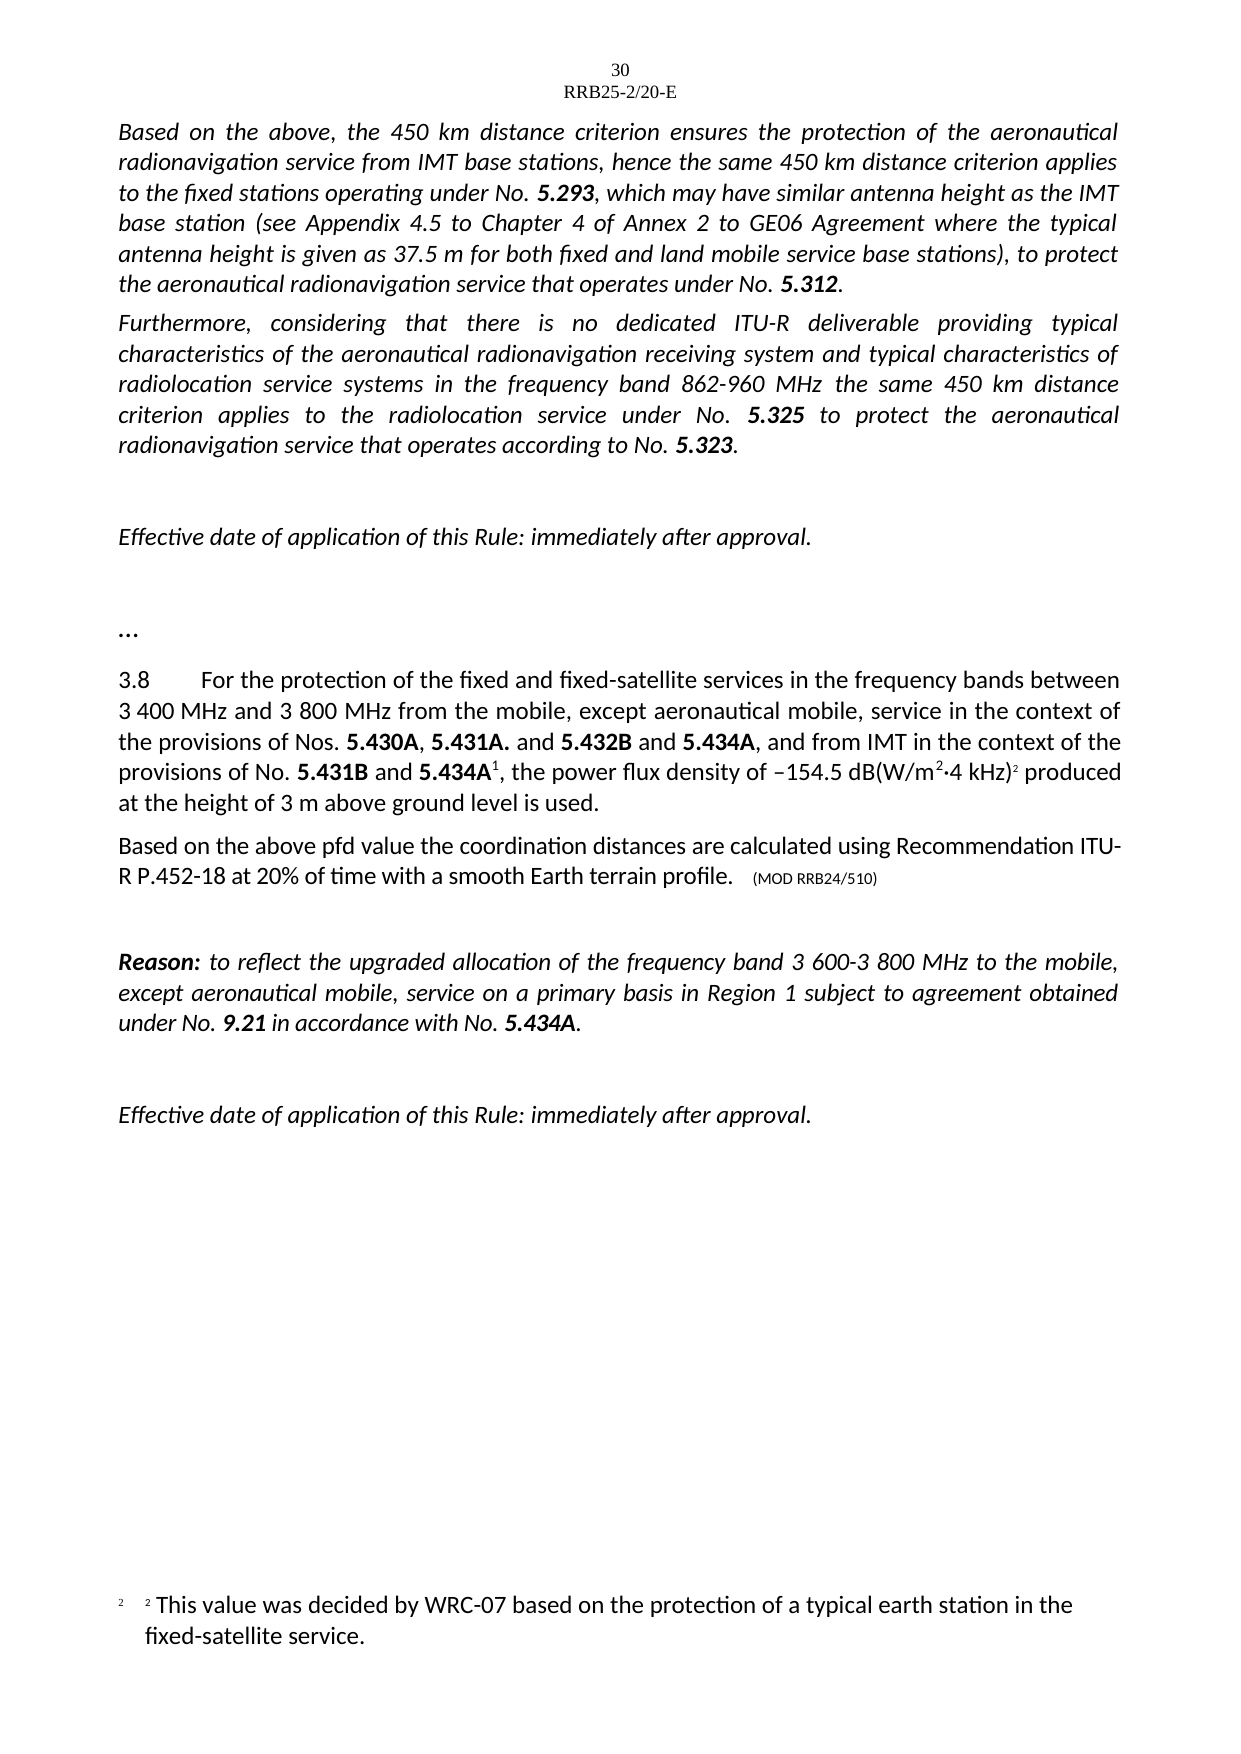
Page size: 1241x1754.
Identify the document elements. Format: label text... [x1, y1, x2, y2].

text Effective date of application of this Rule: immediately after approval. [118, 1100, 1122, 1129]
text Reason: to reflect the upgraded allocation of the frequency band 3 600-3 800 MHz to the mobile, except aeronautical mobile, service on a primary basis in Region 1 subject to agreement obtained under No. 9.21 in accordance with No. 5.434A. [118, 946, 1122, 1038]
text Based on the above, the 450 km distance criterion ensures the protection of the aeronautical radionavigation service from IMT base stations, hence the same 450 km distance criterion applies to the fixed stations operating under No. 5.293, which may have similar antenna height as the IMT base station (see Appendix 4.5 to Chapter 4 of Annex 2 to GE06 Agreement where the typical antenna height is given as 37.5 m for both fixed and land mobile service base stations), to protect the aeronautical radionavigation service that operates under No. 5.312. [118, 116, 1122, 299]
text Furthermore, considering that there is no dedicated ITU-R deliverable providing typical characteristics of the aeronautical radionavigation receiving system and typical characteristics of radiolocation service systems in the frequency band 862-960 MHz the same 450 km distance criterion applies to the radiolocation service under No. 5.325 to protect the aeronautical radionavigation service that operates according to No. 5.323. [118, 307, 1122, 460]
text … [118, 609, 1122, 645]
text Effective date of application of this Rule: immediately after approval. [118, 522, 1122, 552]
text Based on the above pfd value the coordination distances are calculated using Recommendation ITU-R P.452-18 at 20% of time with a smooth Earth terrain profile. (MOD RRB24/510) [118, 830, 1122, 891]
text 3.8 For the protection of the fixed and fixed-satellite services in the frequency bands between 3 400 MHz and 3 800 MHz from the mobile, except aeronautical mobile, service in the context of the provisions of Nos. 5.430A, 5.431A 5.432B, and from IMT in the context of the provisions of No. 5.431B, the power flux density of –154.5 dB(W/m2·4 kHz)2 produced at the height of 3 m above ground level is used. [118, 665, 1122, 817]
